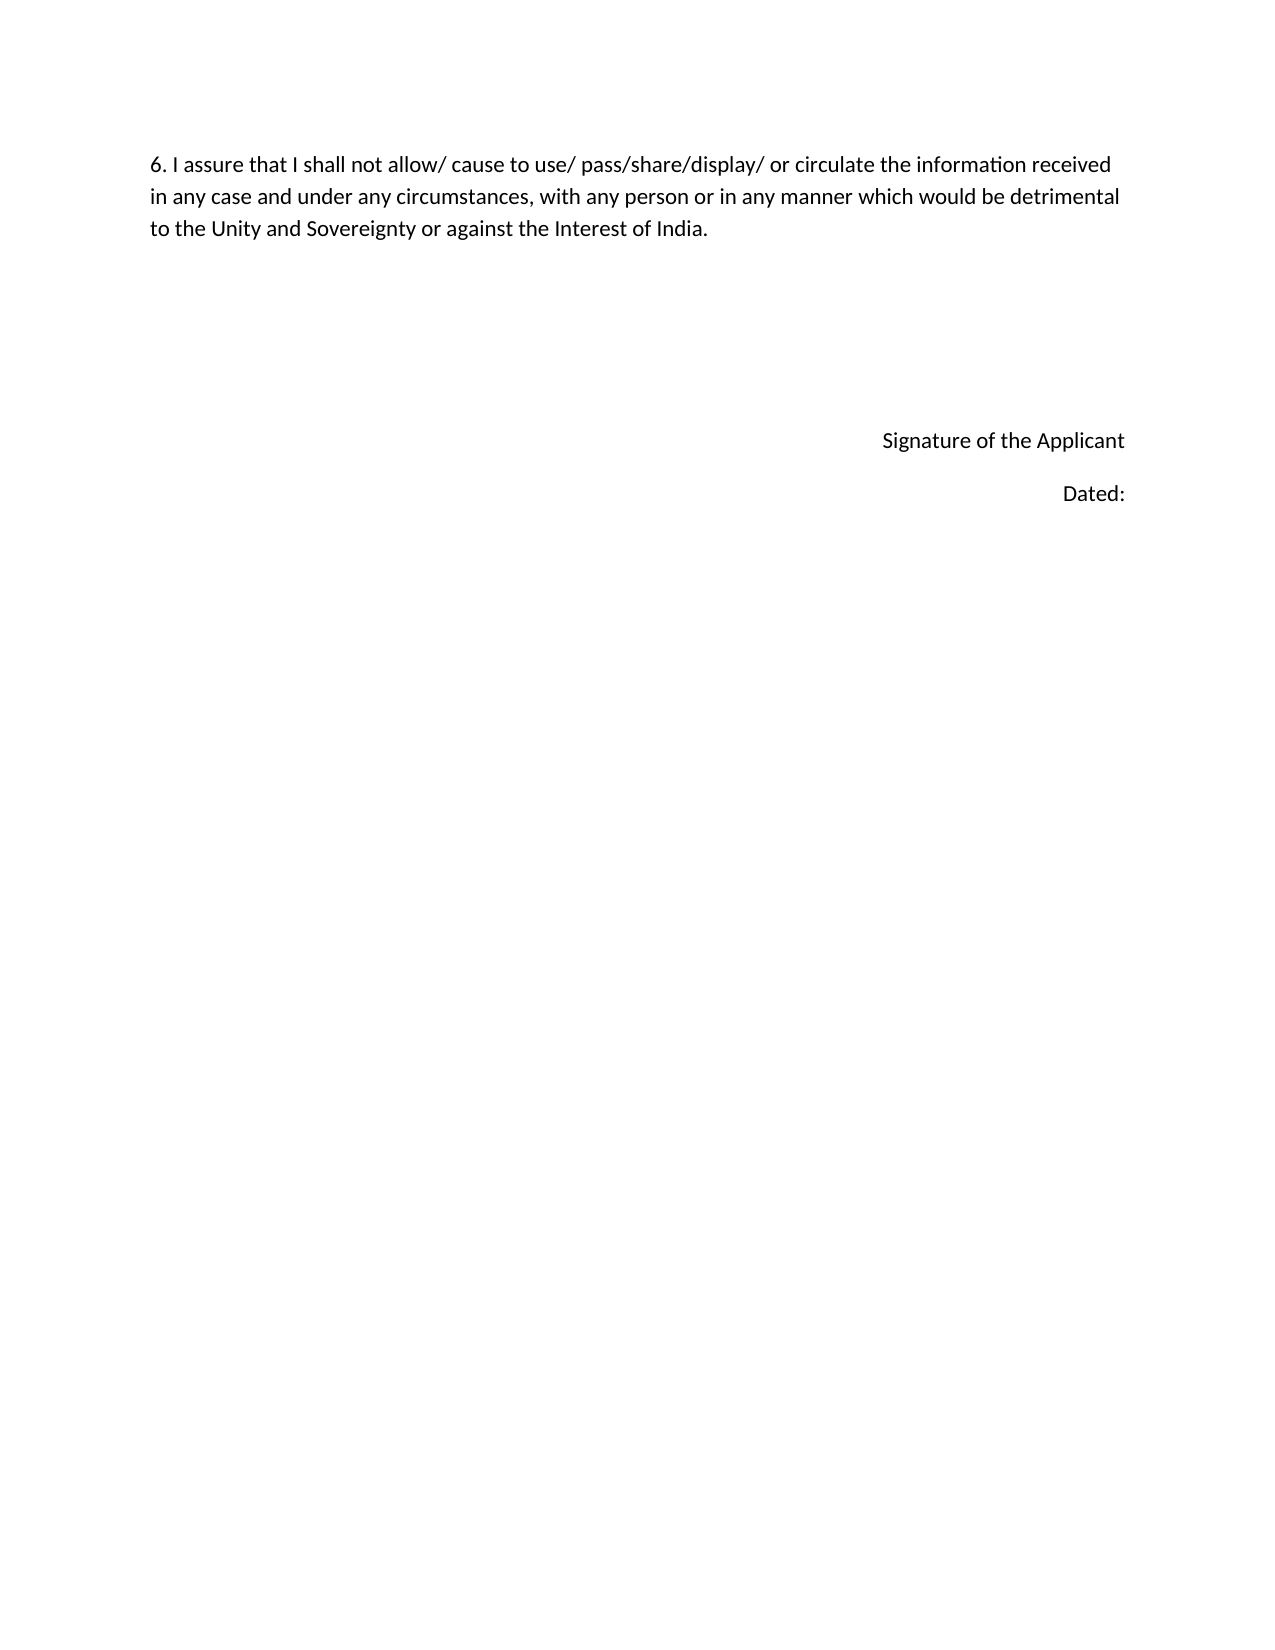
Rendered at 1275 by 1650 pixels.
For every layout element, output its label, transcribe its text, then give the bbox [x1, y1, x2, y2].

text 6. I assure that I shall not allow/ cause to use/ pass/share/display/ or circulate the information received in any case and under any circumstances, with any person or in any manner which would be detrimental to the Unity and Sovereignty or against the Interest of India. [150, 150, 1125, 242]
text Signature of the Applicant [150, 426, 1125, 454]
text Dated: [150, 479, 1125, 507]
